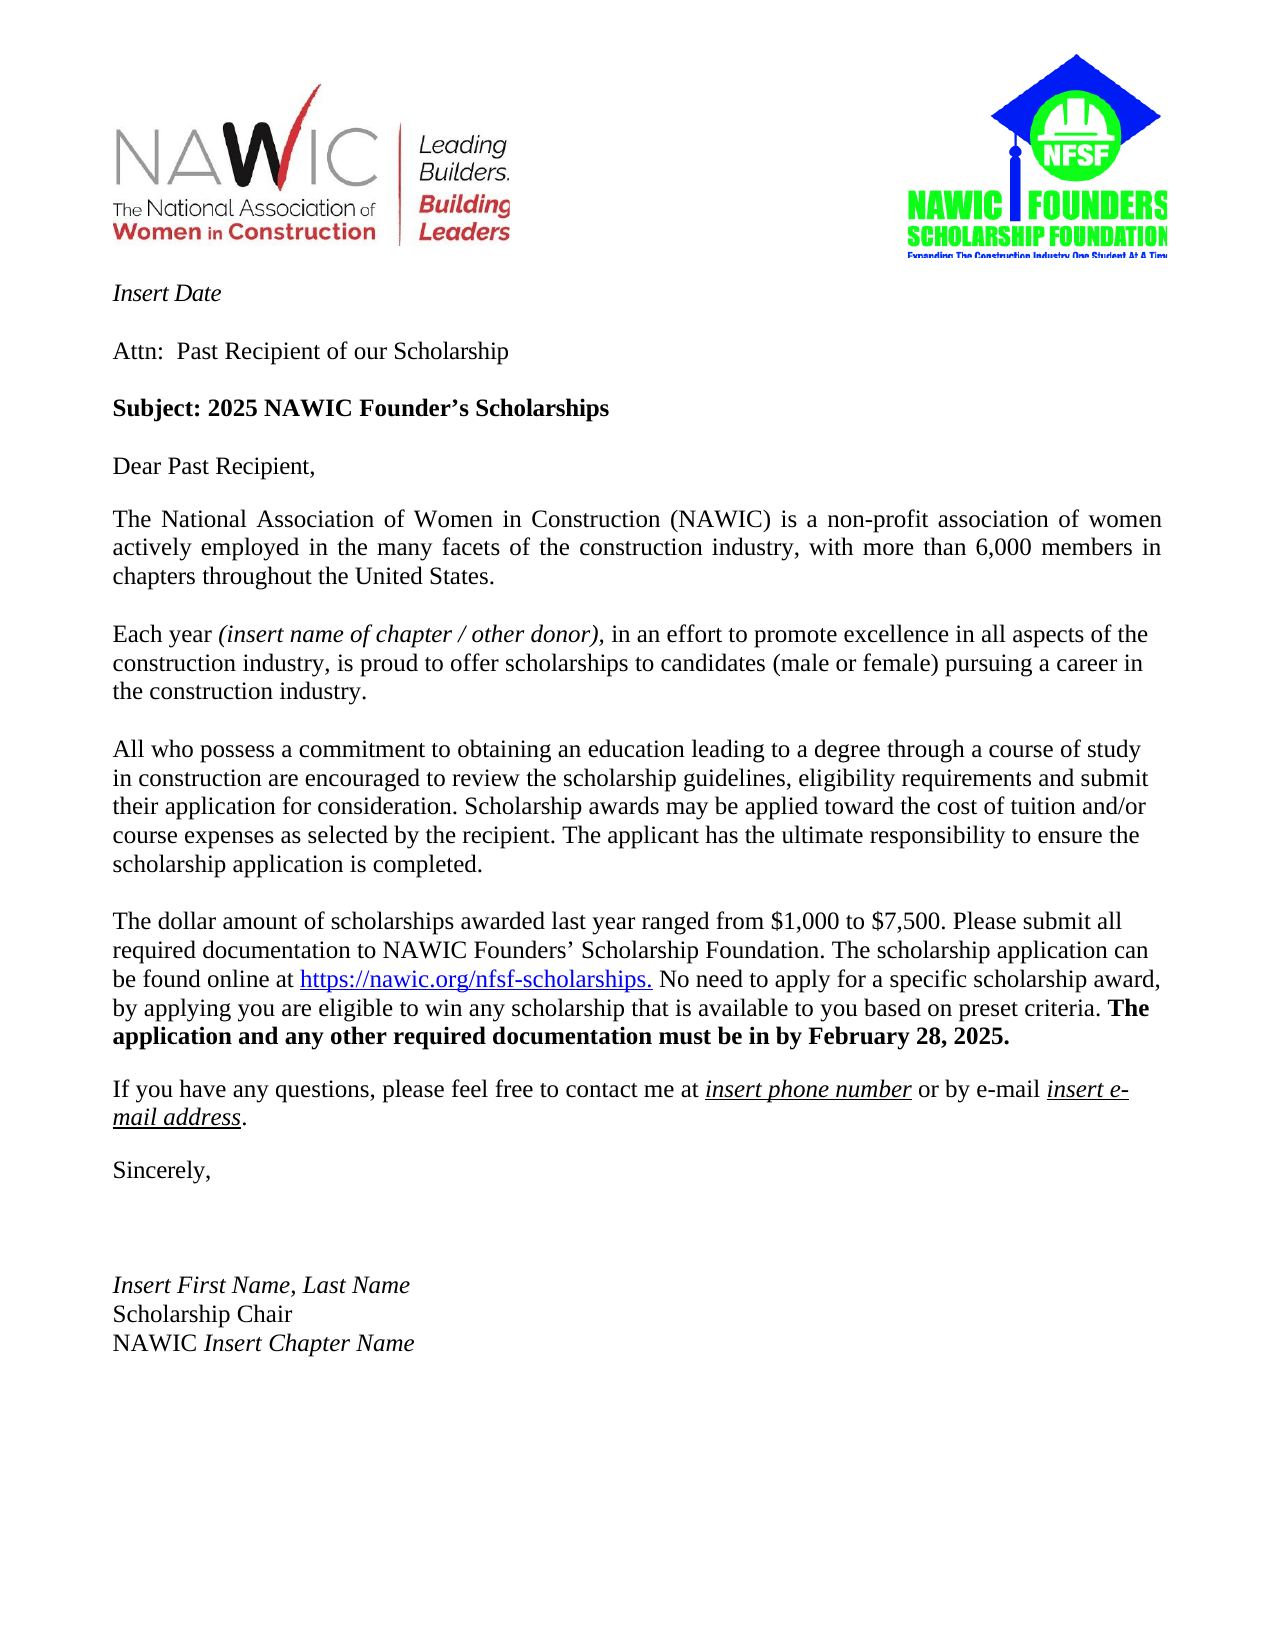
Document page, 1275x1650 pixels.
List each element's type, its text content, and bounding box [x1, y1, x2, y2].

subtitle Subject: 2025 NAWIC Founder’s Scholarships [112, 393, 1162, 422]
picture [907, 54, 1168, 258]
picture [112, 82, 510, 246]
text Insert First Name, Last Name [112, 1270, 1162, 1299]
text Scholarship Chair [112, 1299, 1162, 1328]
text All who possess a commitment to obtaining an education leading to a degree through a course of study in construction are encouraged to review the scholarship guidelines, eligibility requirements and submit their application for consideration. Scholarship awards may be applied toward the cost of tuition and/or course expenses as selected by the recipient. The applicant has the ultimate responsibility to ensure the scholarship application is completed. [112, 734, 1162, 878]
text If you have any questions, please feel free to contact me at insert phone number or by e-mail insert e-mail address. [112, 1074, 1162, 1131]
text Each year (insert name of chapter / other donor), in an effort to promote excellence in all aspects of the construction industry, is proud to offer scholarships to candidates (male or female) pursuing a career in the construction industry. [112, 619, 1162, 705]
subtitle Insert Date [112, 278, 1162, 307]
text Sincerely, [112, 1155, 1150, 1184]
text Dear Past Recipient, [112, 451, 1162, 480]
text The National Association of Women in Construction (NAWIC) is a non-profit association of women actively employed in the many facets of the construction industry, with more than 6,000 members in chapters throughout the United States. [112, 504, 1162, 590]
text The dollar amount of scholarships awarded last year ranged from $1,000 to $7,500. Please submit all required documentation to NAWIC Founders’ Scholarship Foundation. The scholarship application can be found online at https://nawic.org/nfsf-scholarships. No need to apply for a specific scholarship award, by applying you are eligible to win any scholarship that is available to you based on preset criteria. The application and any other required documentation must be in by February 28, 2025. [112, 906, 1162, 1050]
text NAWIC Insert Chapter Name [112, 1328, 1162, 1356]
text Attn: Past Recipient of our Scholarship [112, 336, 1162, 365]
